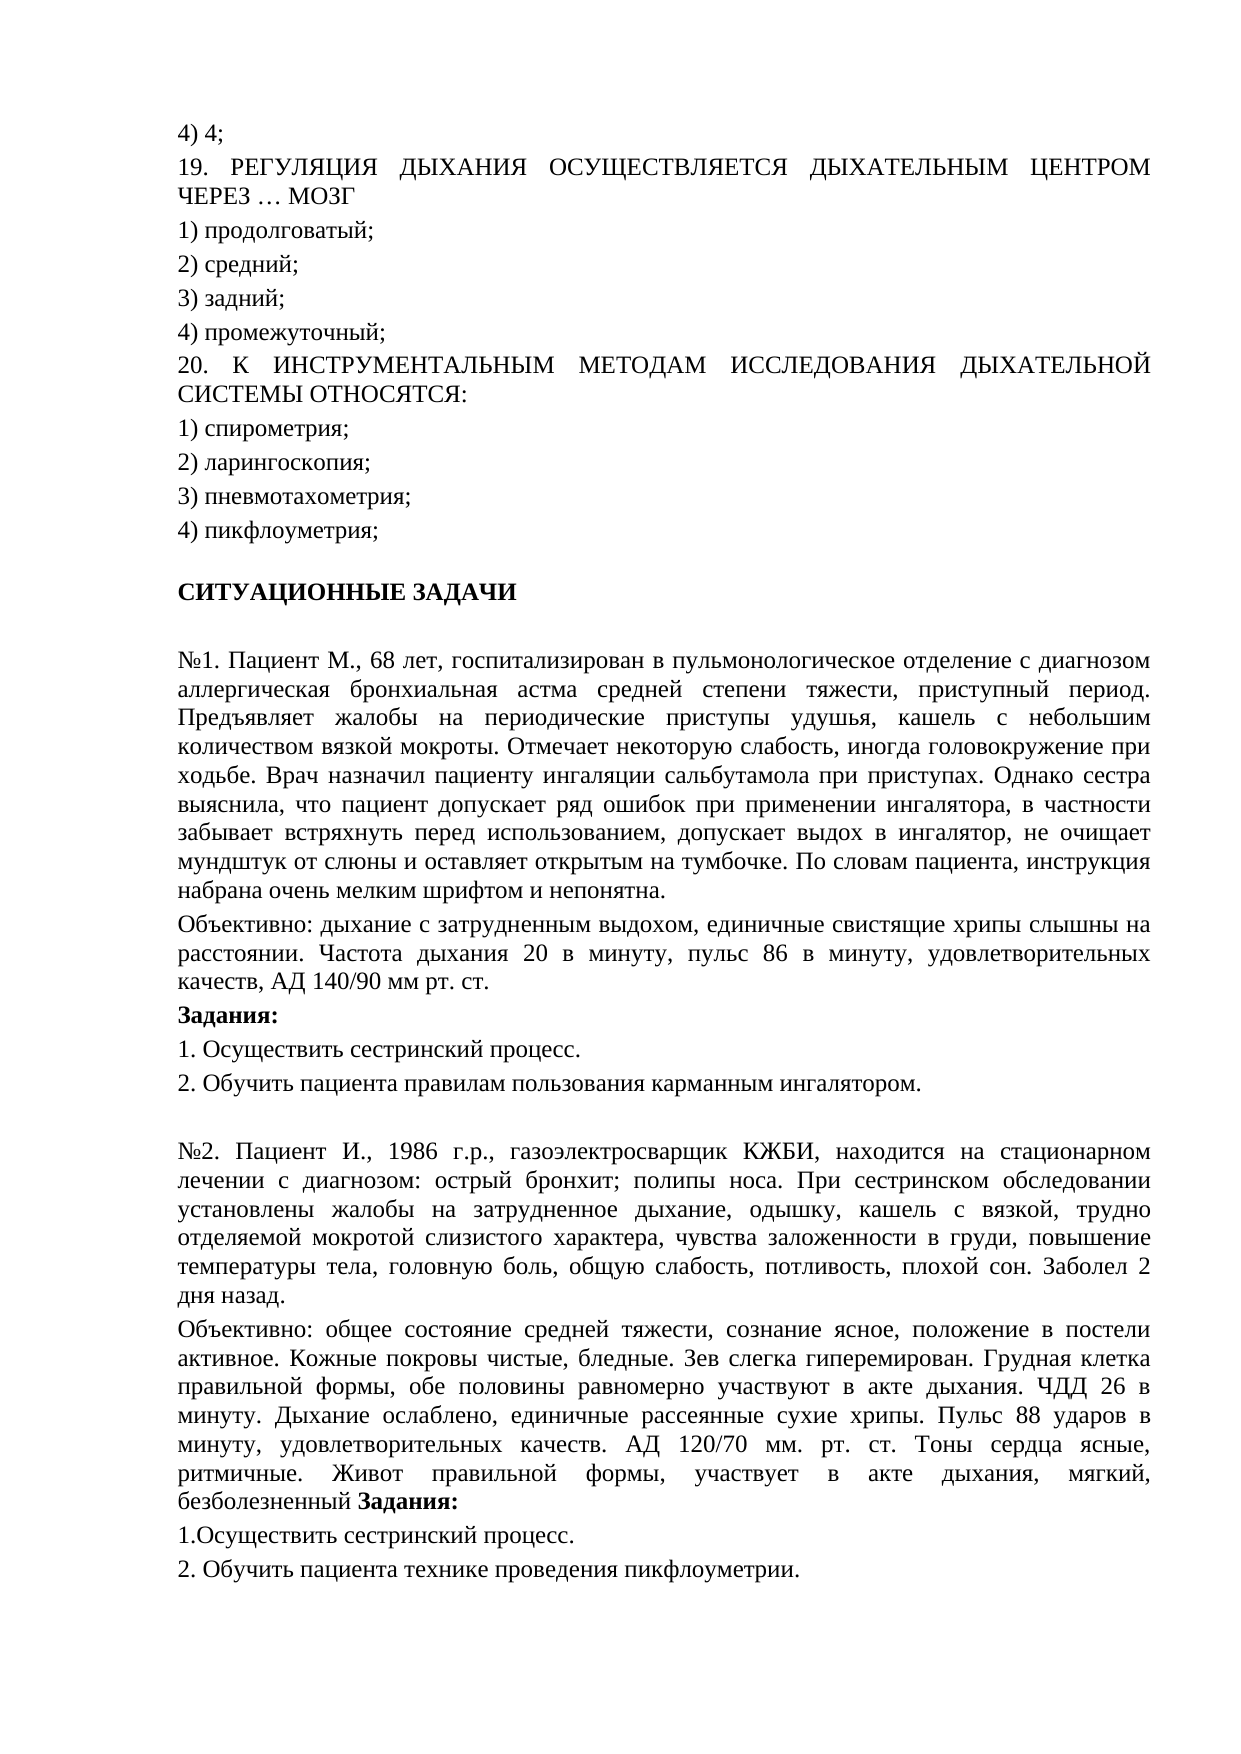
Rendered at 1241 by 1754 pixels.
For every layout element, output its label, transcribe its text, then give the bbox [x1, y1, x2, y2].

text 3) пневмотахометрия; [177, 481, 1152, 510]
text 19. РЕГУЛЯЦИЯ ДЫХАНИЯ ОСУЩЕСТВЛЯЕТСЯ ДЫХАТЕЛЬНЫМ ЦЕНТРОМ ЧЕРЕЗ … МОЗГ [177, 152, 1152, 209]
text №2. Пациент И., 1986 г.р., газоэлектросварщик КЖБИ, находится на стационарном лечении с диагнозом: острый бронхит; полипы носа. При сестринском обследовании установлены жалобы на затрудненное дыхание, одышку, кашель с вязкой, трудно отделяемой мокротой слизистого характера, чувства заложенности в груди, повышение температуры тела, головную боль, общую слабость, потливость, плохой сон. Заболел 2 дня назад. [177, 1136, 1152, 1309]
text 1.Осуществить сестринский процесс. [177, 1520, 1152, 1549]
text 1) продолговатый; [177, 215, 1152, 243]
text СИТУАЦИОННЫЕ ЗАДАЧИ [177, 577, 1152, 606]
text 2) ларингоскопия; [177, 447, 1152, 476]
text 2. Обучить пациента правилам пользования карманным ингалятором. [177, 1068, 1152, 1097]
text 3) задний; [177, 283, 1152, 311]
text Задания: [177, 1000, 1152, 1029]
text 4) 4; [177, 118, 1152, 147]
text Объективно: общее состояние средней тяжести, сознание ясное, положение в постели активное. Кожные покровы чистые, бледные. Зев слегка гиперемирован. Грудная клетка правильной формы, обе половины равномерно участвуют в акте дыхания. ЧДД 26 в минуту. Дыхание ослаблено, единичные рассеянные сухие хрипы. Пульс 88 ударов в минуту, удовлетворительных качеств. АД 120/70 мм. рт. ст. Тоны сердца ясные, ритмичные. Живот правильной формы, участвует в акте дыхания, мягкий, безболезненный Задания: [177, 1314, 1152, 1515]
text 1) спирометрия; [177, 413, 1152, 442]
text 2) средний; [177, 249, 1152, 277]
text 2. Обучить пациента технике проведения пикфлоуметрии. [177, 1554, 1152, 1583]
text 4) пикфлоуметрия; [177, 515, 1152, 544]
text Объективно: дыхание с затрудненным выдохом, единичные свистящие хрипы слышны на расстоянии. Частота дыхания 20 в минуту, пульс 86 в минуту, удовлетворительных качеств, АД 140/90 мм рт. ст. [177, 909, 1152, 995]
text 1. Осуществить сестринский процесс. [177, 1034, 1152, 1063]
text №1. Пациент М., 68 лет, госпитализирован в пульмонологическое отделение с диагнозом аллергическая бронхиальная астма средней степени тяжести, приступный период. Предъявляет жалобы на периодические приступы удушья, кашель с небольшим количеством вязкой мокроты. Отмечает некоторую слабость, иногда головокружение при ходьбе. Врач назначил пациенту ингаляции сальбутамола при приступах. Однако сестра выяснила, что пациент допускает ряд ошибок при применении ингалятора, в частности забывает встряхнуть перед использованием, допускает выдох в ингалятор, не очищает мундштук от слюны и оставляет открытым на тумбочке. По словам пациента, инструкция набрана очень мелким шрифтом и непонятна. [177, 645, 1152, 904]
text 20. К ИНСТРУМЕНТАЛЬНЫМ МЕТОДАМ ИССЛЕДОВАНИЯ ДЫХАТЕЛЬНОЙ СИСТЕМЫ ОТНОСЯТСЯ: [177, 351, 1152, 408]
text 4) промежуточный; [177, 317, 1152, 345]
